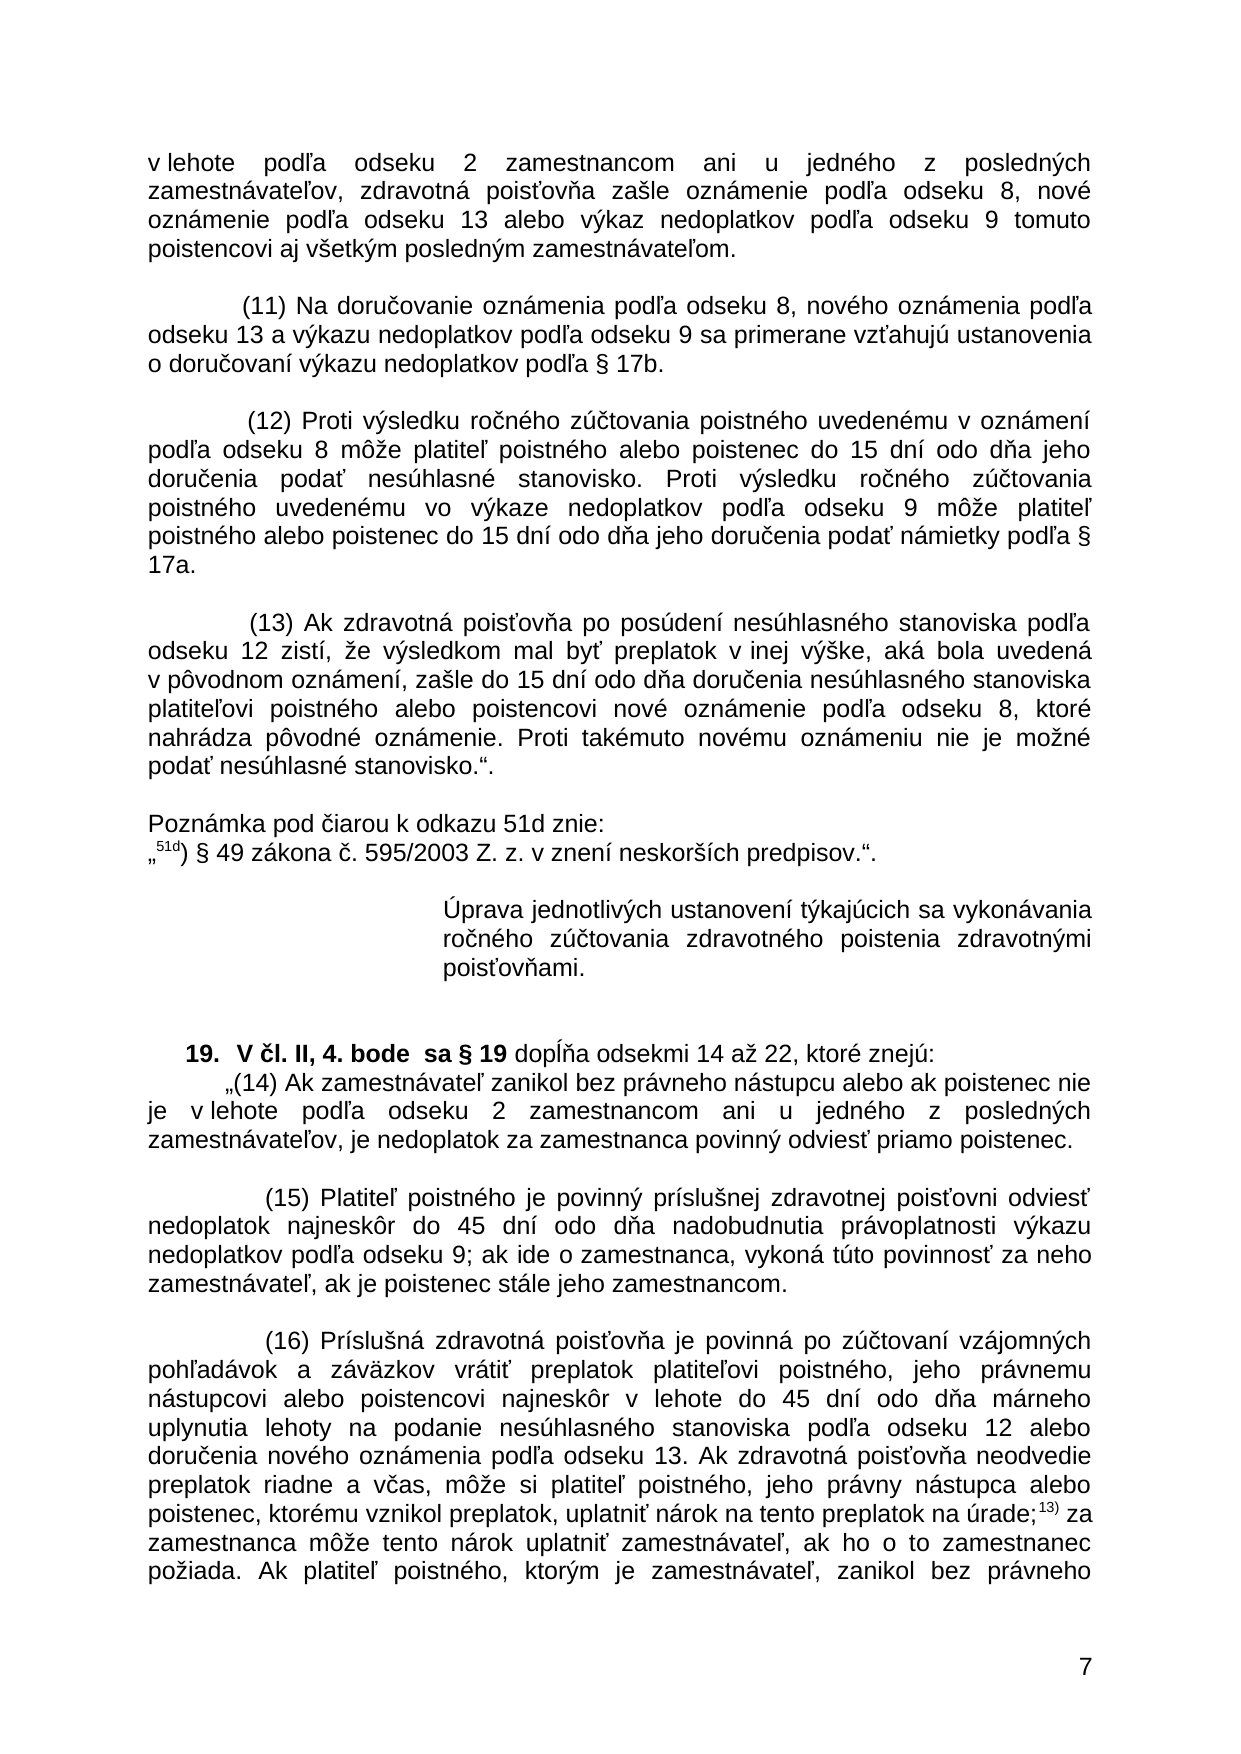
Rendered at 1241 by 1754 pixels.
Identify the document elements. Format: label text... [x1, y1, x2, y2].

text Poznámka pod čiarou k odkazu 51d znie: [148, 809, 1093, 838]
text (15) Platiteľ poistného je povinný príslušnej zdravotnej poisťovni odviesť nedoplatok najneskôr do 45 dní odo dňa nadobudnutia právoplatnosti výkazu nedoplatkov podľa odseku 9; ak ide o zamestnanca, vykoná túto povinnosť za neho zamestnávateľ, ak je poistenec stále jeho zamestnancom. [148, 1183, 1093, 1298]
text „(14) Ak zamestnávateľ zanikol bez právneho nástupcu alebo ak poistenec nie je v lehote podľa odseku 2 zamestnancom ani u jedného z posledných zamestnávateľov, je nedoplatok za zamestnanca povinný odviesť priamo poistenec. [148, 1068, 1093, 1154]
text „51d) § 49 zákona č. 595/2003 Z. z. v znení neskorších predpisov.“. [148, 838, 1093, 866]
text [148, 1326, 1093, 1585]
text (12) Proti výsledku ročného zúčtovania poistného uvedenému v oznámení podľa odseku 8 môže platiteľ poistného alebo poistenec do 15 dní odo dňa jeho doručenia podať nesúhlasné stanovisko. Proti výsledku ročného zúčtovania poistného uvedenému vo výkaze nedoplatkov podľa odseku 9 môže platiteľ poistného alebo poistenec do 15 dní odo dňa jeho doručenia podať námietky podľa § 17a. [148, 406, 1093, 579]
text (11) Na doručovanie oznámenia podľa odseku 8, nového oznámenia podľa odseku výkazu nedoplatkov podľa odseku 9 sa primerane vzťahujú ustanovenia o doručovaní výkazu nedoplatkov podľa § 17b. [148, 291, 1093, 378]
text (13) Ak zdravotná poisťovňa po posúdení nesúhlasného stanoviska podľa odseku 12 zistí, že výsledkom mal byť preplatok v inej výške, aká bola uvedená v pôvodnom oznámení, zašle do 15 dní odo dňa doručenia nesúhlasného stanoviska platiteľovi poistného alebo poistencovi nové oznámenie podľa odseku 8, ktoré nahrádza pôvodné oznámenie. Proti takémuto novému oznámeniu nie je možné podať nesúhlasné stanovisko.“. [148, 608, 1093, 780]
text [148, 148, 1093, 263]
text Úprava jednotlivých ustanovení týkajúcich sa vykonávania ročného zúčtovania zdravotného poistenia zdravotnými poisťovňami. [443, 895, 1093, 981]
list V čl. II, 4. bode sa § 19 dopĺňa odsekmi 14 až 22, ktoré znejú: [185, 1039, 1093, 1068]
